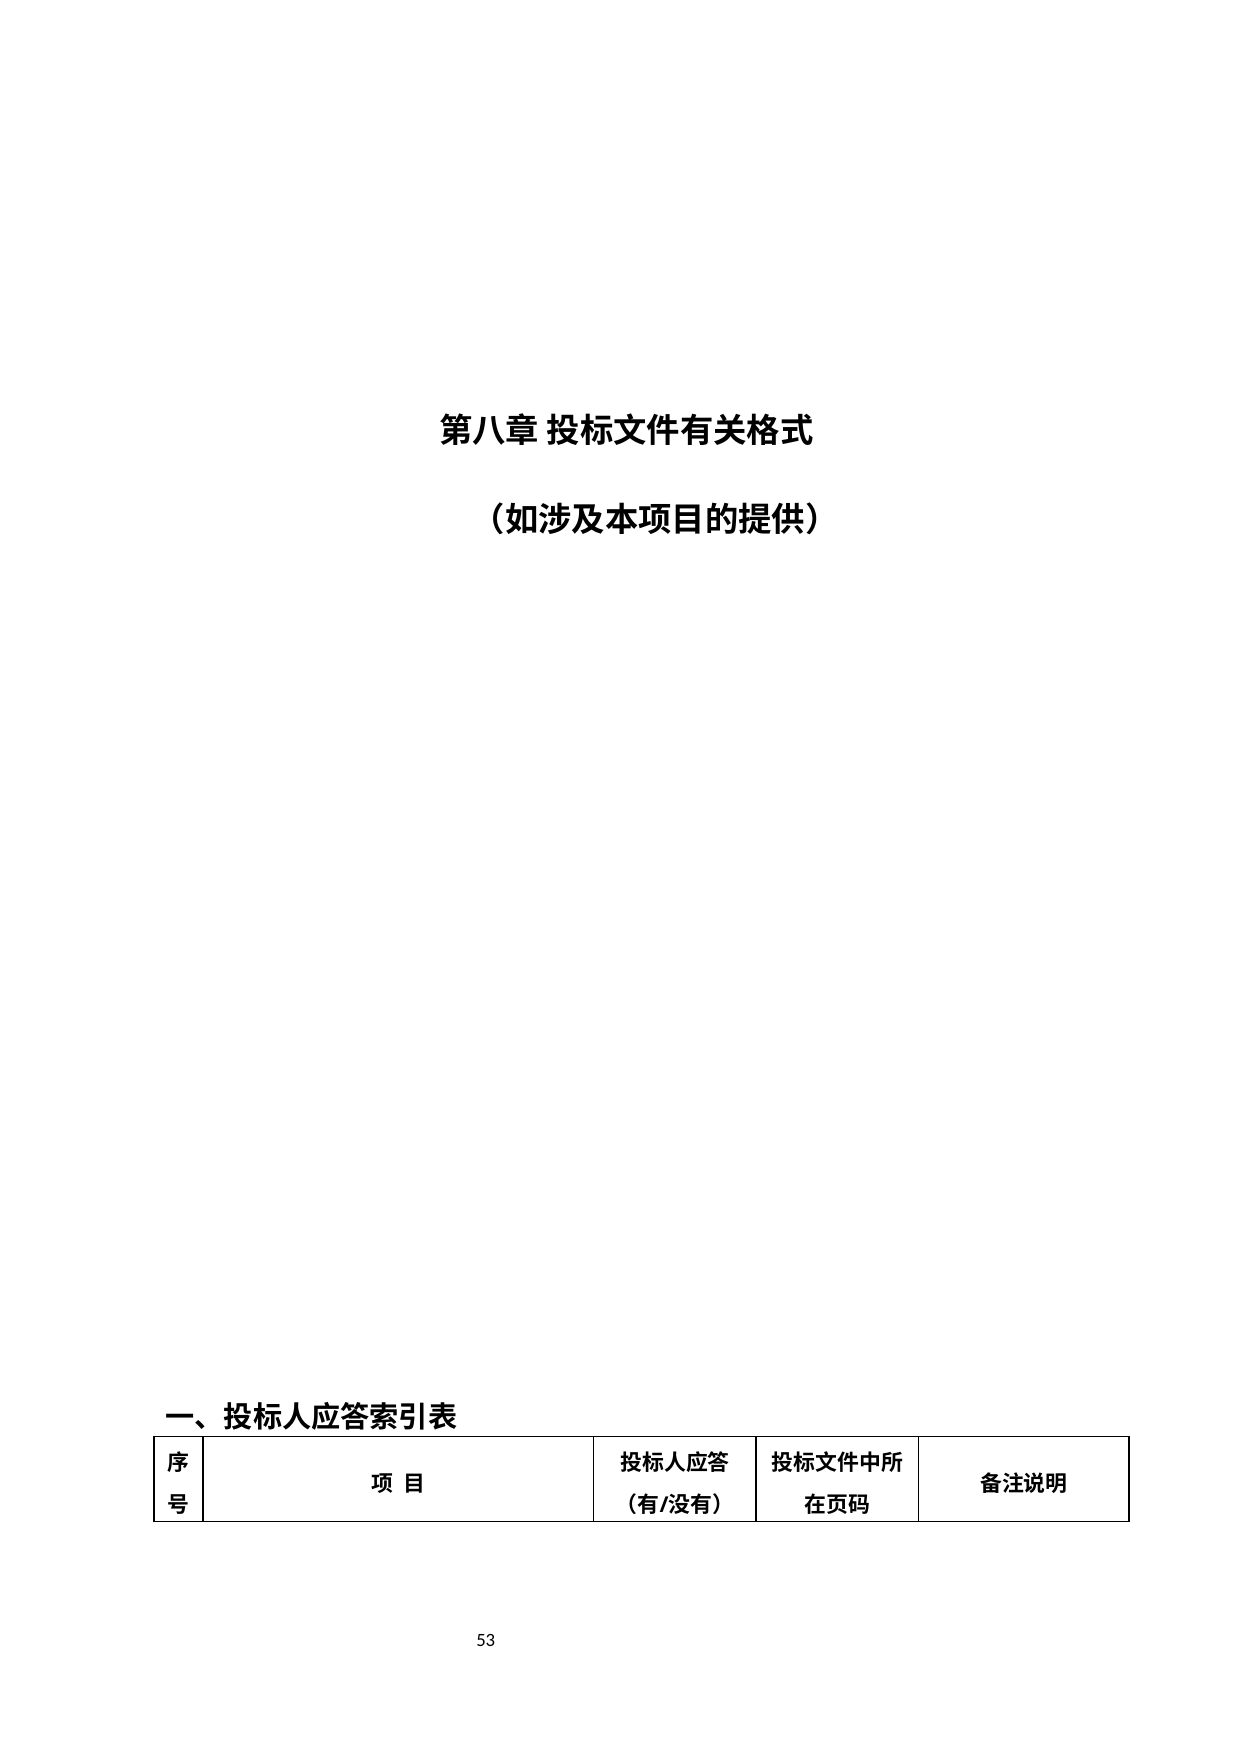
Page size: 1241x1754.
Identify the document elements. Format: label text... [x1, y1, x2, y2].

table_header 项 目 [204, 1437, 593, 1521]
list 一、投标人应答索引表 [165, 1394, 1087, 1436]
table_header 投标文件中所在页码 [757, 1437, 918, 1521]
table_header 序号 [155, 1437, 202, 1521]
text （如涉及本项目的提供） [165, 484, 1087, 549]
text 第八章 投标文件有关格式 [165, 395, 1087, 460]
table_header 投标人应答 （有/没有） [594, 1437, 755, 1521]
table_header 备注说明 [919, 1437, 1128, 1521]
